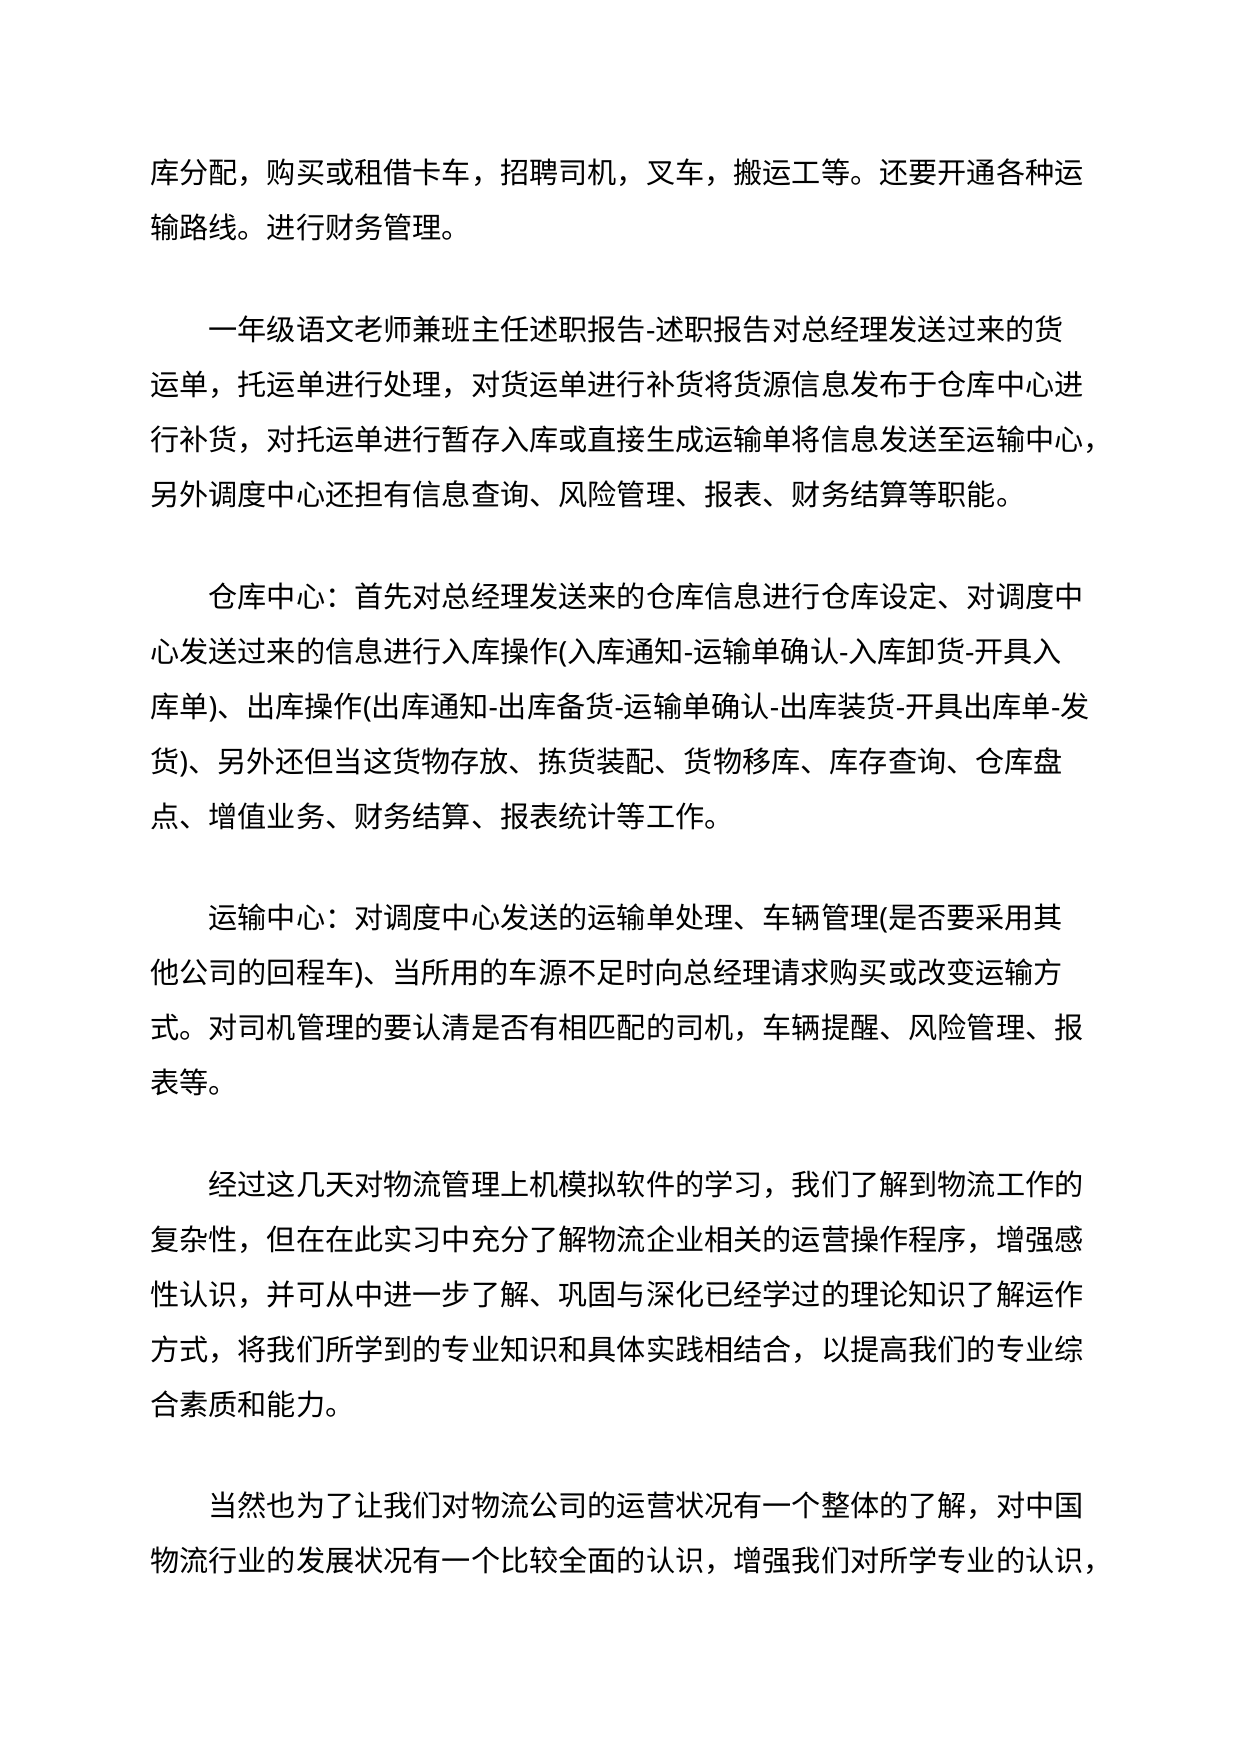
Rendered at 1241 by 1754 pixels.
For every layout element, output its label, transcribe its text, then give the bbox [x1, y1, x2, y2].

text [150, 150, 1090, 247]
text 运输中心：对调度中心发送的运输单处理、车辆管理(是否要采用其他公司的回程车)、当所用的车源不足时向总经理请求购买或改变运输方式。对司机管理的要认清是否有相匹配的司机，车辆提醒、风险管理、报表等。 [150, 895, 1090, 1102]
text 经过这几天对物流管理上机模拟软件的学习，我们了解到物流工作的复杂性，但在在此实习中充分了解物流企业相关的运营操作程序，增强感性认识，并可从中进一步了解、巩固与深化已经学过的理论知识了解运作方式，将我们所学到的专业知识和具体实践相结合，以提高我们的专业综合素质和能力。 [150, 1162, 1090, 1423]
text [150, 1483, 1090, 1580]
text 一年级语文老师兼班主任述职报告-述职报告对总经理发送过来的货运单，托运单进行处理，对货运单进行补货将货源信息发布于仓库中心进行补货，对托运单进行暂存入库或直接生成运输单将信息发送至运输中心，另外调度中心还担有信息查询、风险管理、报表、财务结算等职能。 [150, 307, 1090, 514]
text 仓库中心：首先对总经理发送来的仓库信息进行仓库设定、对调度中心发送过来的信息进行入库操作(入库通知-运输单确认-入库卸货-开具入库单)、出库操作(出库通知-出库备货-运输单确认-出库装货-开具出库单-发货)、另外还但当这货物存放、拣货装配、货物移库、库存查询、仓库盘点、增值业务、财务结算、报表统计等工作。 [150, 573, 1090, 835]
